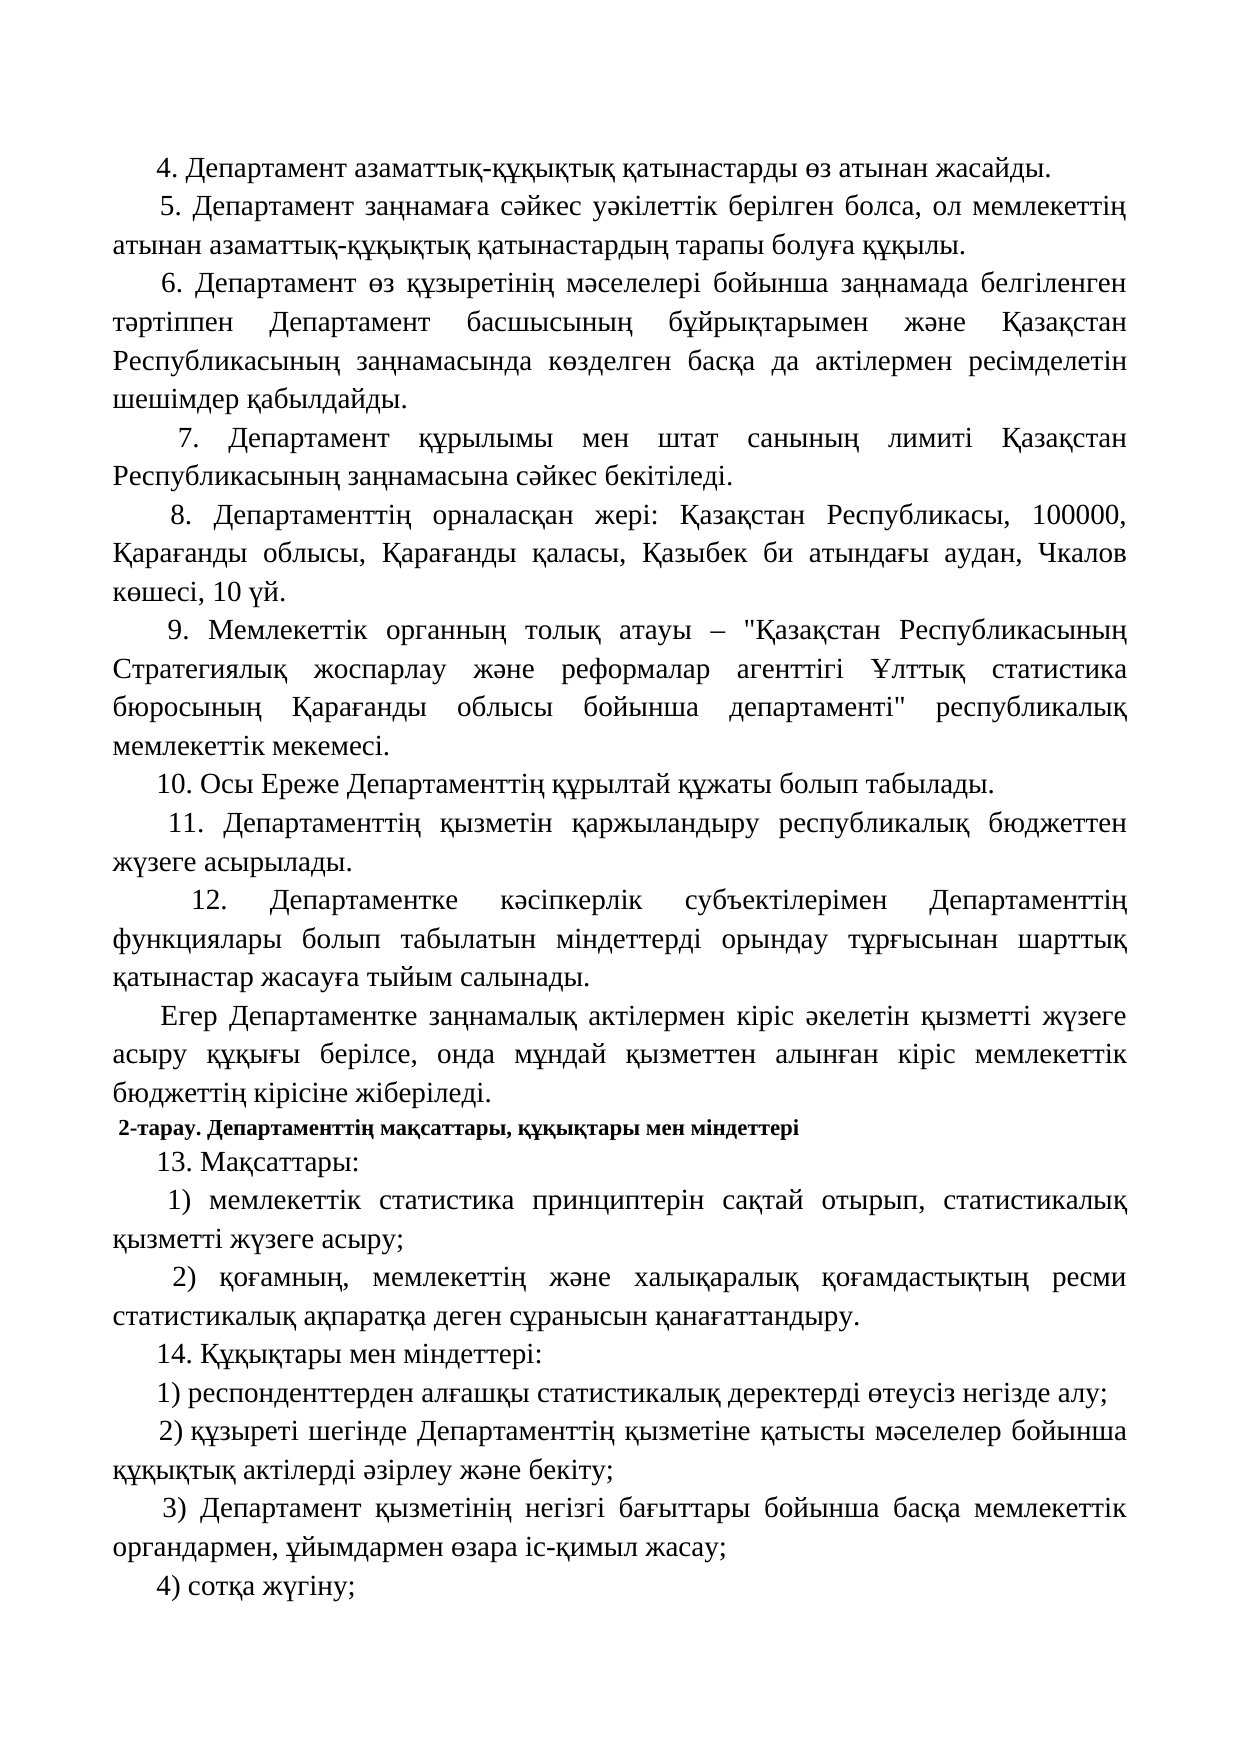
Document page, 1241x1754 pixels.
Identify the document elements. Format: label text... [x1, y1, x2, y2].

text 7. Департамент құрылымы мен штат санының лимиті Қазақстан Республикасының заңнамасына сәйкес бекітіледі. [112, 420, 1128, 492]
text 8. Департаменттің орналасқан жері: Қазақстан Республикасы, 100000, Қарағанды облысы, Қарағанды қаласы, Қазыбек би атындағы аудан, Чкалов көшесі, 10 үй. [112, 497, 1128, 607]
text 12. Департаментке кәсіпкерлік субъектілерімен Департаменттің функциялары болып табылатын міндеттерді орындау тұрғысынан шарттық қатынастар жасауға тыйым салынады. [112, 882, 1128, 993]
text 2) қоғамның, мемлекеттің және халықаралық қоғамдастықтың ресми статистикалық ақпаратқа деген сұранысын қанағаттандыру. [112, 1259, 1128, 1331]
text Егер Департаментке заңнамалық актілермен кіріс әкелетін қызметті жүзеге асыру құқығы берілсе, онда мұндай қызметтен алынған кіріс мемлекеттік бюджеттің кірісіне жіберіледі. [112, 998, 1128, 1108]
text 2) құзыреті шегінде Департаменттің қызметіне қатысты мәселелер бойынша құқықтық актілерді әзірлеу және бекіту; [112, 1413, 1128, 1486]
text 4. Департамент азаматтық-құқықтық қатынастарды өз атынан жасайды. [112, 150, 1128, 183]
text 1) респонденттерден алғашқы статистикалық деректерді өтеусіз негізде алу; [112, 1375, 1128, 1408]
text 9. Мемлекеттік органның толық атауы – "Қазақстан Республикасының Стратегиялық жоспарлау және реформалар агенттігі Ұлттық статистика бюросының Қарағанды облысы бойынша департаменті" республикалық мемлекеттік мекемесі. [112, 612, 1128, 762]
text 6. Департамент өз құзыретінің мәселелері бойынша заңнамада белгіленген тәртіппен Департамент басшысының бұйрықтарымен және Қазақстан Республикасының заңнамасында көзделген басқа да актілермен ресімделетін шешімдер қабылдайды. [112, 266, 1128, 415]
text 3) Департамент қызметінің негізгі бағыттары бойынша басқа мемлекеттік органдармен, ұйымдармен өзара іс-қимыл жасау; [112, 1491, 1128, 1563]
text 4) сотқа жүгіну; [112, 1568, 1128, 1601]
text 14. Құқықтары мен міндеттері: [112, 1336, 1128, 1370]
text 11. Департаменттің қызметін қаржыландыру республикалық бюджеттен жүзеге асырылады. [112, 805, 1128, 877]
text 2-тарау. Департаменттің мақсаттары, құқықтары мен міндеттері [112, 1113, 1128, 1140]
text 5. Департамент заңнамаға сәйкес уәкілеттік берілген болса, ол мемлекеттің атынан азаматтық-құқықтық қатынастардың тарапы болуға құқылы. [112, 188, 1128, 261]
text 1) мемлекеттік статистика принциптерін сақтай отырып, статистикалық қызметті жүзеге асыру; [112, 1182, 1128, 1254]
text 13. Мақсаттары: [112, 1144, 1128, 1177]
text 10. Осы Ереже Департаменттің құрылтай құжаты болып табылады. [112, 767, 1128, 800]
